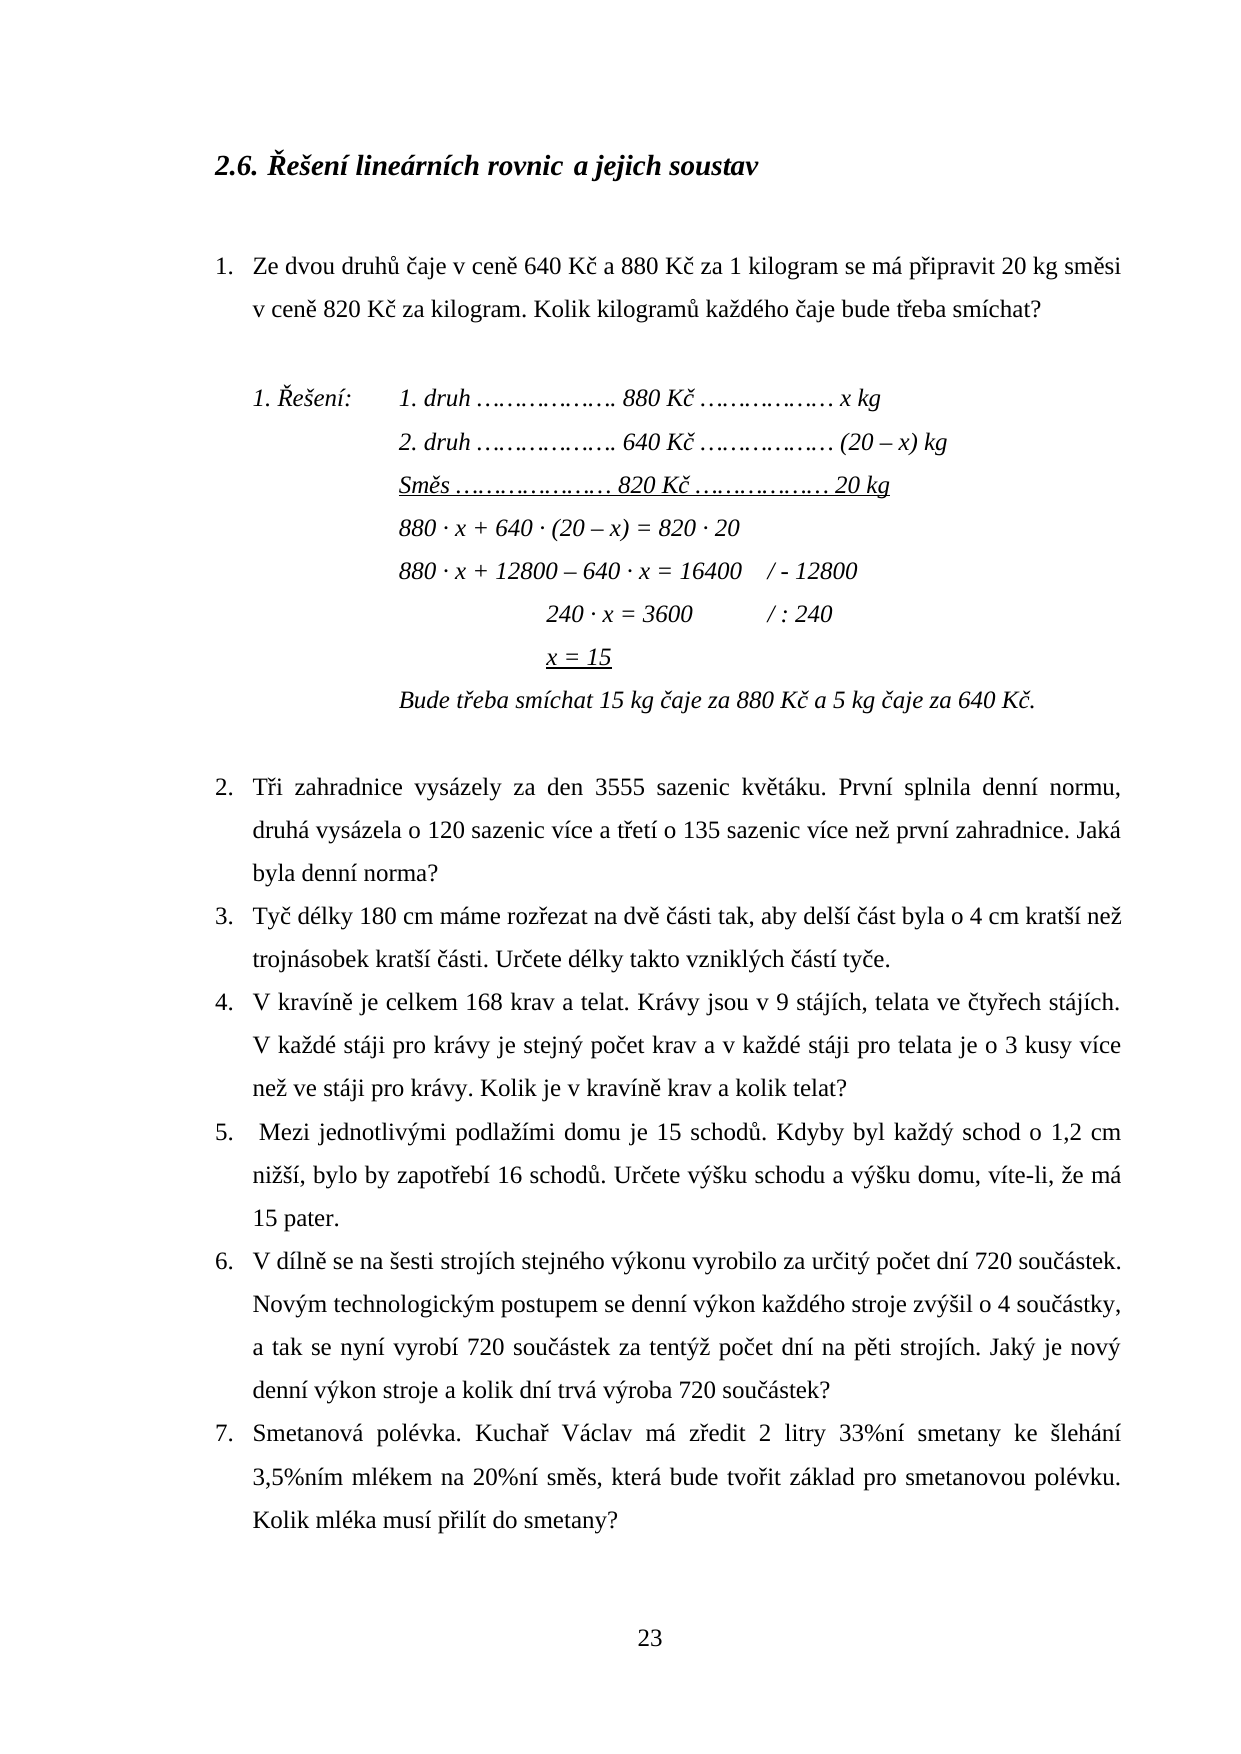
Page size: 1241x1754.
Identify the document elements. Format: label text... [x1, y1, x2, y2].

list 880 · x + 640 · (20 – x) = 820 · 20 [252, 513, 1122, 542]
list x = 15 [252, 642, 1122, 671]
list Řešení lineárních rovnic a jejich soustav [215, 148, 1122, 181]
list 240 · x = 3600 / : 240 [252, 599, 1122, 628]
list Směs ………………… 820 Kč ……………… 20 kg [252, 470, 1122, 498]
list V kravíně je celkem 168 krav a telat. Krávy jsou v 9 stájích, telata ve čtyřech stájích. V každé stáji pro krávy je stejný počet krav a v každé stáji pro telata je o 3 kusy více než ve stáji pro krávy. Kolik je v kravíně krav a kolik telat? [215, 987, 1122, 1102]
list Tři zahradnice vysázely za den 3555 sazenic květáku. První splnila denní normu, druhá vysázela o 120 sazenic více a třetí o 135 sazenic více než první zahradnice. Jaká byla denní norma? [215, 772, 1122, 887]
list Smetanová polévka. Kuchař Václav má zředit 2 litry 33%ní smetany ke šlehání 3,5%ním mlékem na 20%ní směs, která bude tvořit základ pro smetanovou polévku. Kolik mléka musí přilít do smetany? [215, 1418, 1122, 1533]
list 880 · x + 12800 – 640 · x = 16400 / - 12800 [252, 556, 1122, 585]
list Bude třeba smíchat 15 kg čaje za 880 Kč a 5 kg čaje za 640 Kč. [252, 685, 1122, 757]
list Mezi jednotlivými podlažími domu je 15 schodů. Kdyby byl každý schod o 1,2 cm nižší, bylo by zapotřebí 16 schodů. Určete výšku schodu a výšku domu, víte-li, že má 15 pater. [215, 1117, 1122, 1232]
list 2. druh ………………. 640 Kč ……………… (20 – x) kg [252, 427, 1122, 455]
list 1. Řešení: 1. druh ………………. 880 Kč ……………… x kg [252, 383, 1122, 412]
list Tyč délky 180 cm máme rozřezat na dvě části tak, aby delší část byla o 4 cm kratší než trojnásobek kratší části. Určete délky takto vzniklých částí tyče. [215, 901, 1122, 973]
list V dílně se na šesti strojích stejného výkonu vyrobilo za určitý počet dní 720 součástek. Novým technologickým postupem se denní výkon každého stroje zvýšil o 4 součástky, a tak se nyní vyrobí 720 součástek za tentýž počet dní na pěti strojích. Jaký je nový denní výkon stroje a kolik dní trvá výroba 720 součástek? [215, 1246, 1122, 1404]
list Ze dvou druhů čaje v ceně 640 Kč a 880 Kč za 1 kilogram se má připravit 20 kg směsi v ceně 820 Kč za kilogram. Kolik kilogramů každého čaje bude třeba smíchat? [215, 251, 1122, 323]
